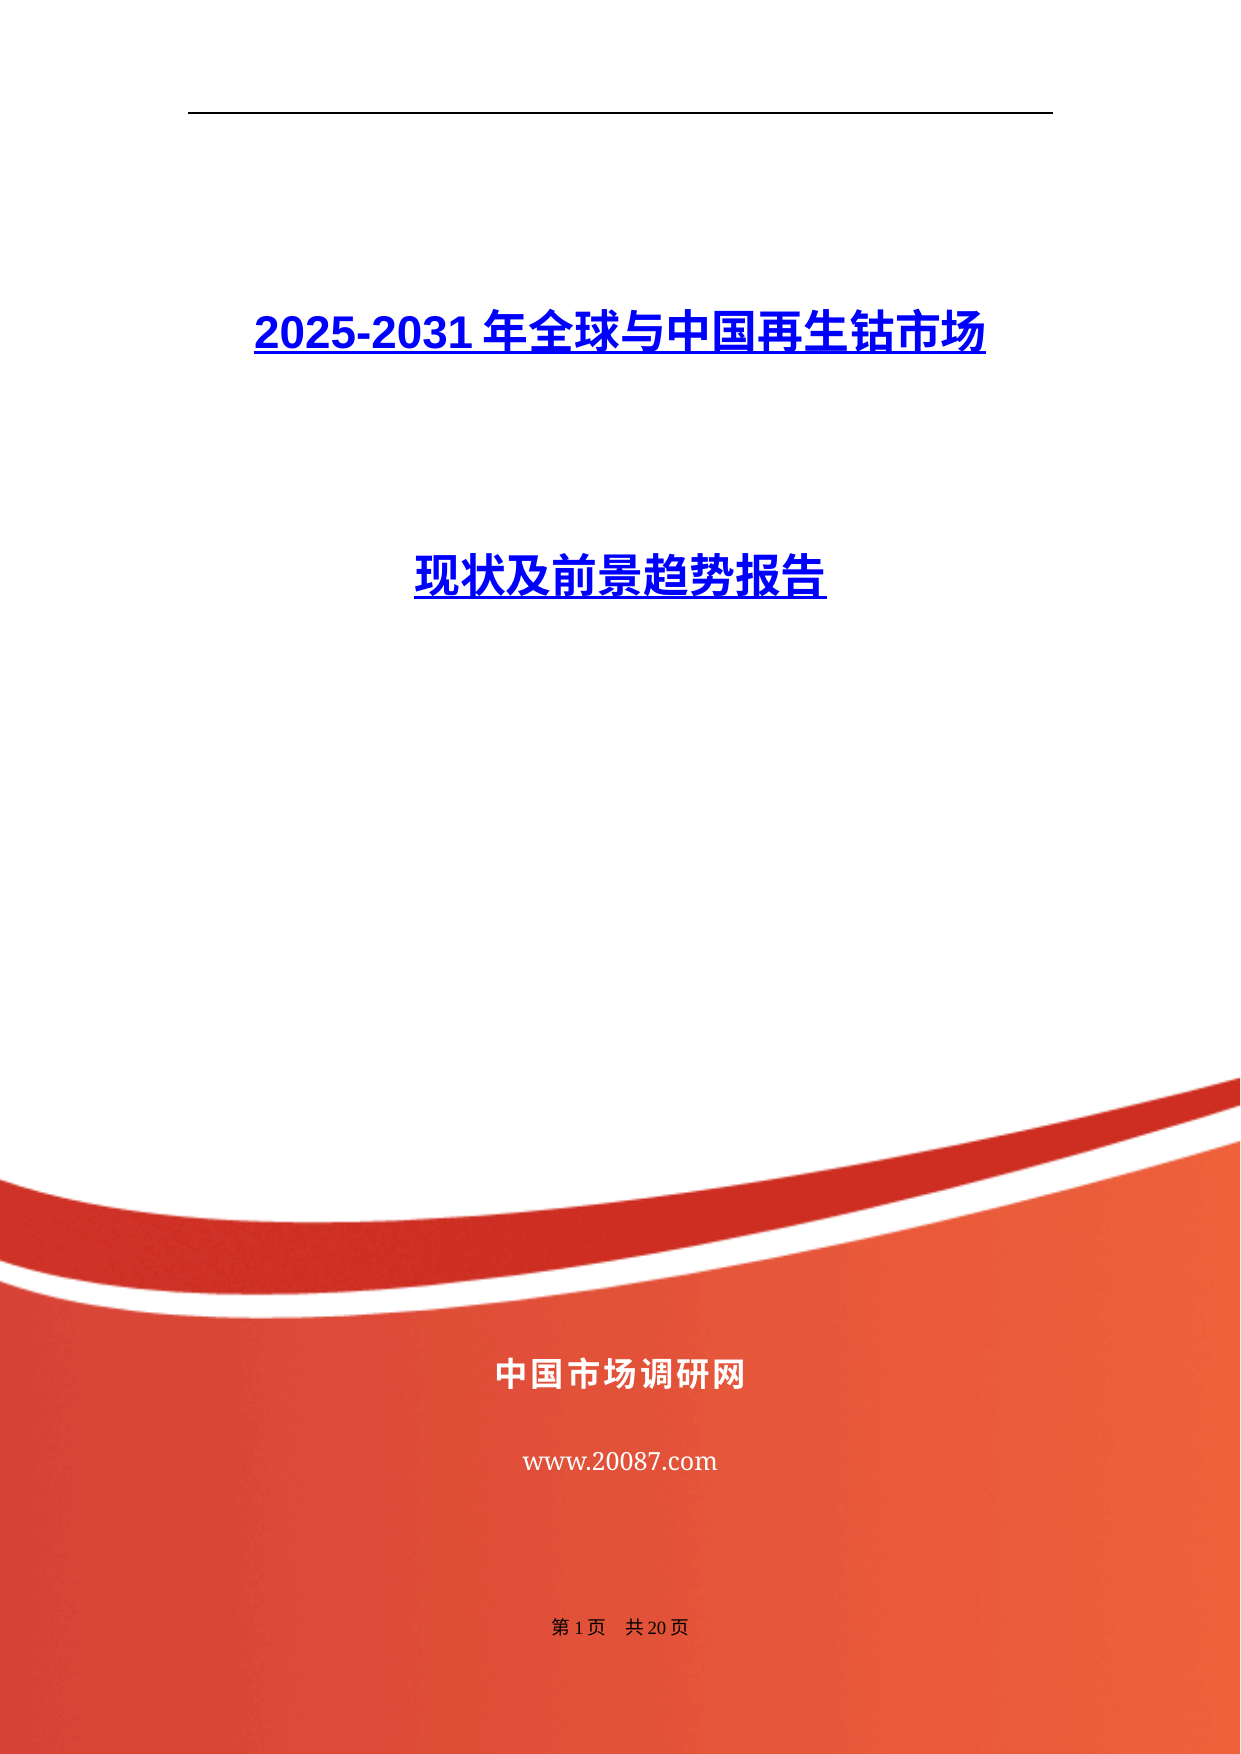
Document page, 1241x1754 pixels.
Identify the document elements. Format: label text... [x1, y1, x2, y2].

text www.20087.com [187, 1428, 1053, 1493]
picture [0, 1006, 1241, 1754]
subtitle 中国市场调研网 [187, 1339, 1053, 1404]
table_header 2025-2031年全球与中国再生钴市场现状及前景趋势报告 [188, 207, 1053, 773]
